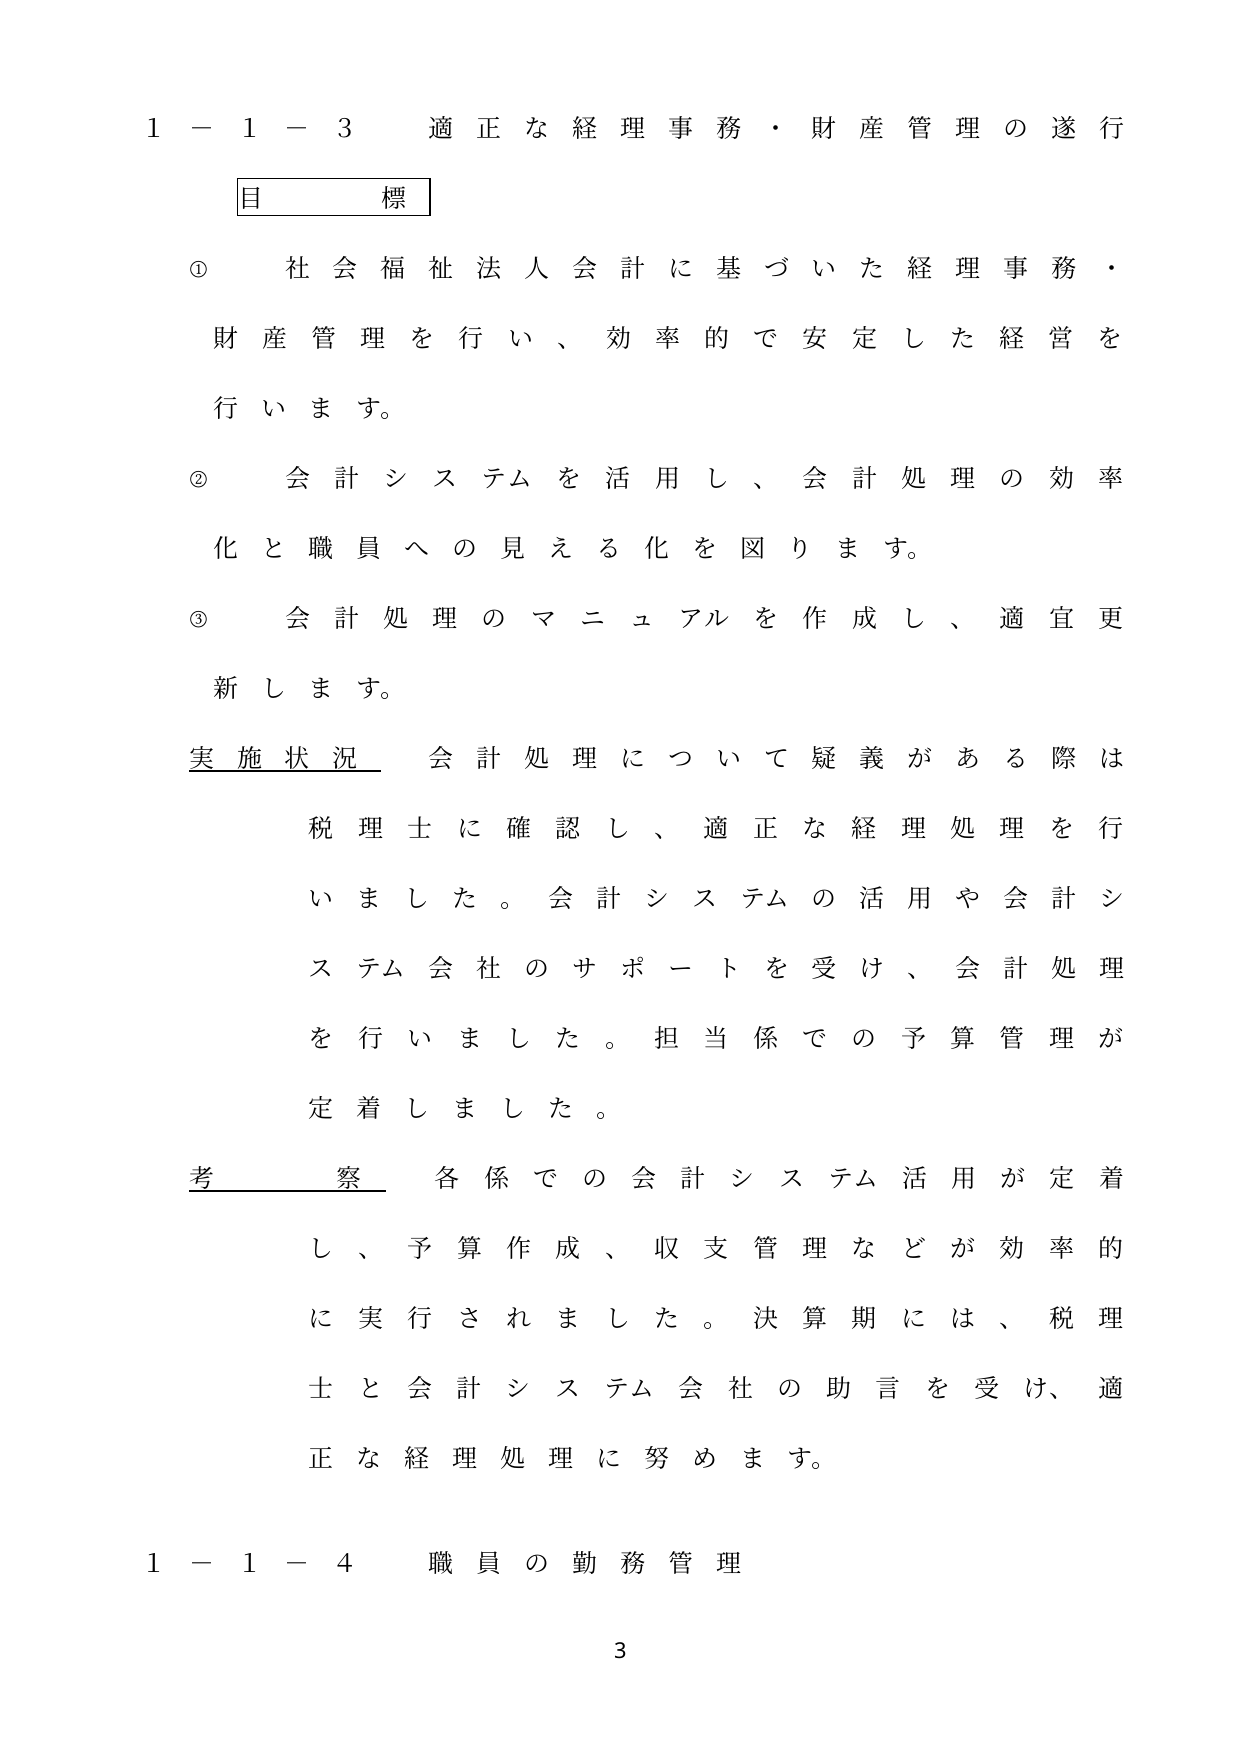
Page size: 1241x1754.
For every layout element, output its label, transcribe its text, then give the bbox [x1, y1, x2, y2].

text 目 標 [93, 162, 1147, 232]
text １－１－３ 適正な経理事務・財産管理の遂行 [93, 92, 1147, 162]
list 会計システムを活用し、会計処理の効率化と職員への見える化を図ります。 [168, 442, 1147, 582]
text １－１－４ 職員の勤務管理 [93, 1527, 1147, 1597]
text 考 察 各係での会計システム活用が定着し、予算作成、収支管理などが効率的に実行されました。決算期には、税理士と会計システム会社の助言を受け、適正な経理処理に努めます。 [167, 1142, 1147, 1492]
list 会計処理のマニュアルを作成し、適宜更新します。 [168, 582, 1147, 722]
text 実施状況 会計処理について疑義がある際は税理士に確認し、適正な経理処理を行いました。会計システムの活用や会計システム会社のサポートを受け、会計処理を行いました。担当係での予算管理が定着しました。 [167, 722, 1147, 1142]
list 社会福祉法人会計に基づいた経理事務・財産管理を行い、効率的で安定した経営を行います。 [168, 232, 1147, 442]
